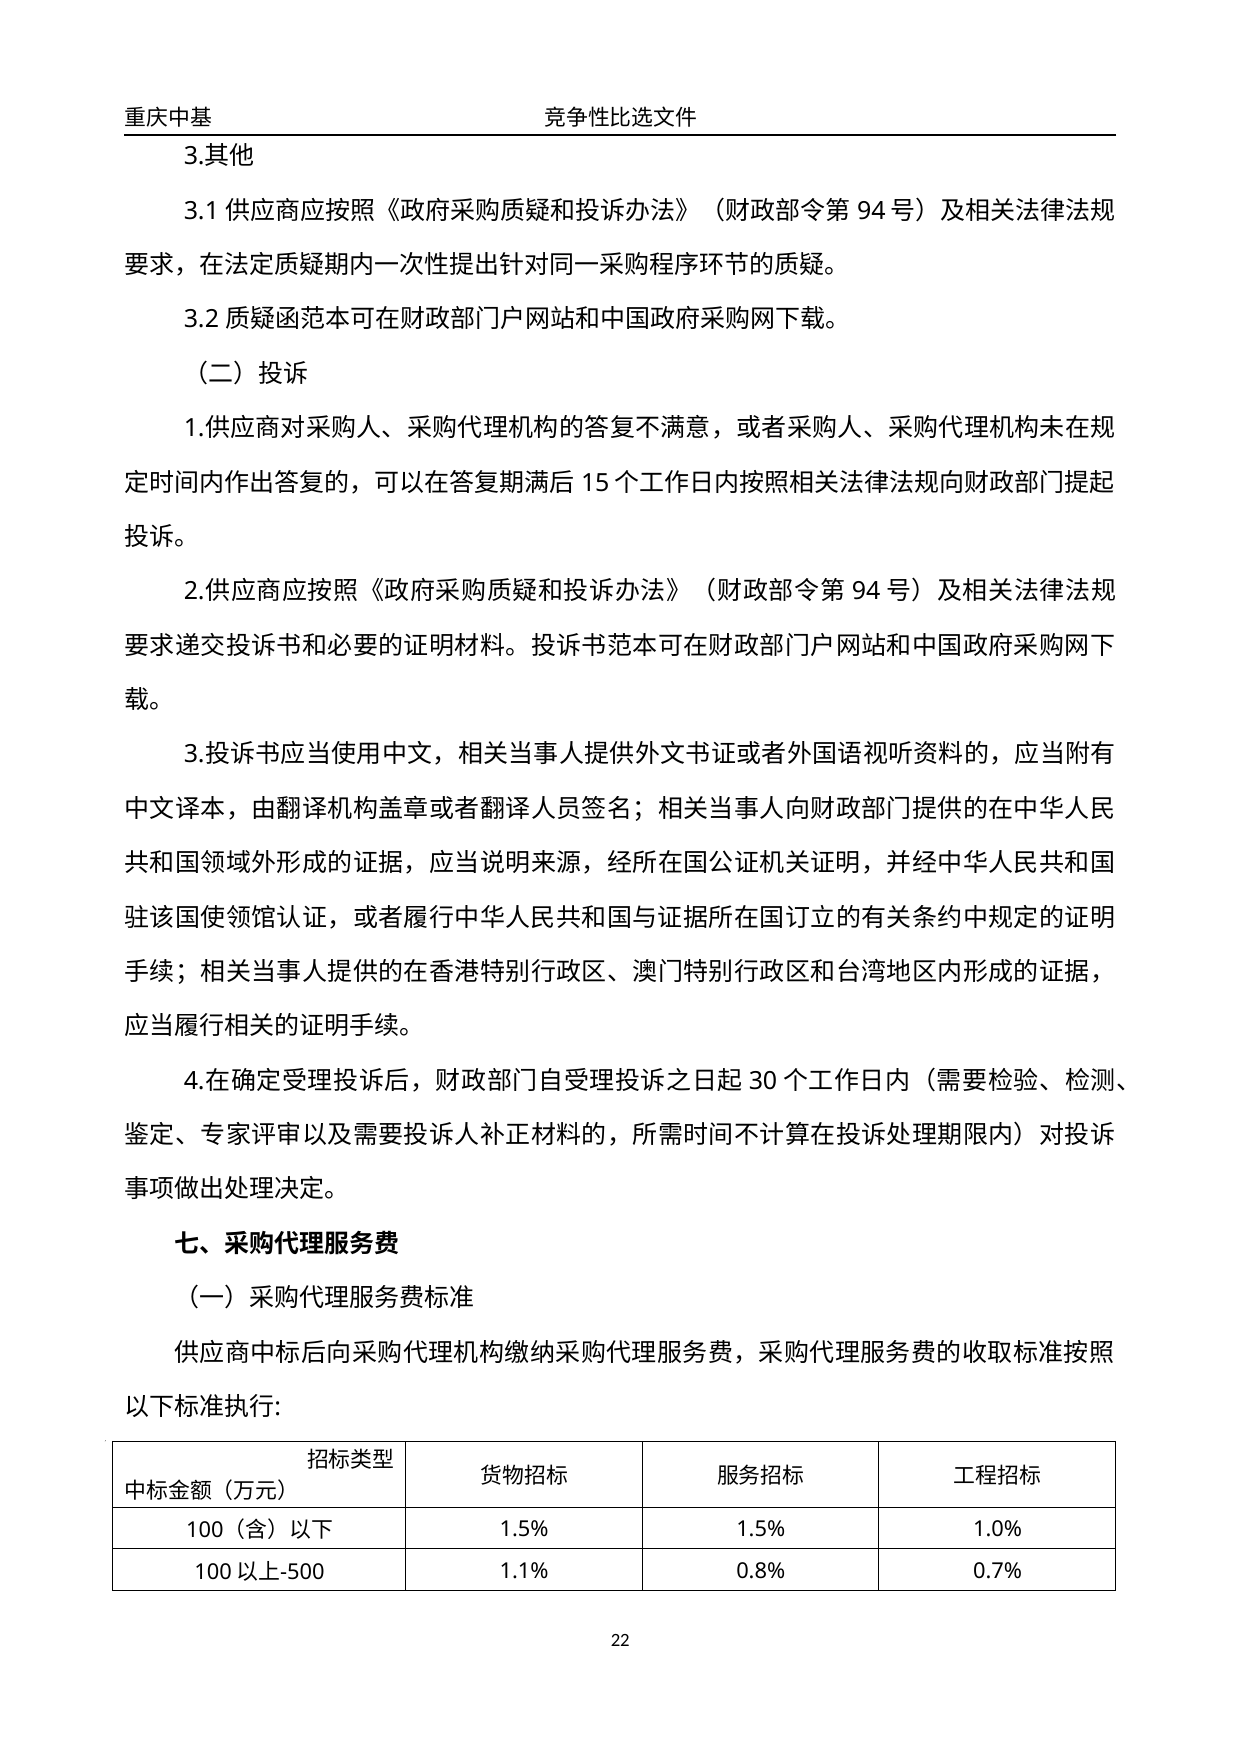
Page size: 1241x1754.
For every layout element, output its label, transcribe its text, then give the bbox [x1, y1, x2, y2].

text 3.投诉书应当使用中文，相关当事人提供外文书证或者外国语视听资料的，应当附有中文译本，由翻译机构盖章或者翻译人员签名；相关当事人向财政部门提供的在中华人民共和国领域外形成的证据，应当说明来源，经所在国公证机关证明，并经中华人民共和国驻该国使领馆认证，或者履行中华人民共和国与证据所在国订立的有关条约中规定的证明手续；相关当事人提供的在香港特别行政区、澳门特别行政区和台湾地区内形成的证据，应当履行相关的证明手续。 [124, 734, 1116, 1042]
text （二）投诉 [124, 353, 1116, 389]
text 3.1 供应商应按照《政府采购质疑和投诉办法》（财政部令第94号）及相关法律法规要求，在法定质疑期内一次性提出针对同一采购程序环节的质疑。 [124, 190, 1116, 281]
table_cell 100以上-500 [113, 1549, 405, 1590]
table_cell 0.8% [643, 1549, 878, 1590]
table_cell 1.1% [406, 1549, 642, 1590]
text （一）采购代理服务费标准 [124, 1278, 1116, 1314]
table_cell 1.5% [643, 1508, 878, 1548]
text 3.其他 [124, 136, 1116, 172]
table_header 招标类型 中标金额（万元） [113, 1442, 405, 1507]
text 2.供应商应按照《政府采购质疑和投诉办法》（财政部令第94号）及相关法律法规要求递交投诉书和必要的证明材料。投诉书范本可在财政部门户网站和中国政府采购网下载。 [124, 571, 1116, 716]
table_cell 1.0% [879, 1508, 1115, 1548]
text 供应商中标后向采购代理机构缴纳采购代理服务费，采购代理服务费的收取标准按照以下标准执行: [124, 1332, 1116, 1423]
table_header 货物招标 [406, 1442, 642, 1507]
text 1.供应商对采购人、采购代理机构的答复不满意，或者采购人、采购代理机构未在规定时间内作出答复的，可以在答复期满后15个工作日内按照相关法律法规向财政部门提起投诉。 [124, 408, 1116, 553]
text 4.在确定受理投诉后，财政部门自受理投诉之日起30个工作日内（需要检验、检测、鉴定、专家评审以及需要投诉人补正材料的，所需时间不计算在投诉处理期限内）对投诉事项做出处理决定。 [124, 1060, 1116, 1205]
table_cell 1.5% [406, 1508, 642, 1548]
table_cell 0.7% [879, 1549, 1115, 1590]
table_header 服务招标 [643, 1442, 878, 1507]
subtitle 七、采购代理服务费 [124, 1223, 1116, 1259]
text 3.2 质疑函范本可在财政部门户网站和中国政府采购网下载。 [124, 299, 1116, 335]
table_cell 100（含）以下 [113, 1508, 405, 1548]
table_header 工程招标 [879, 1442, 1115, 1507]
